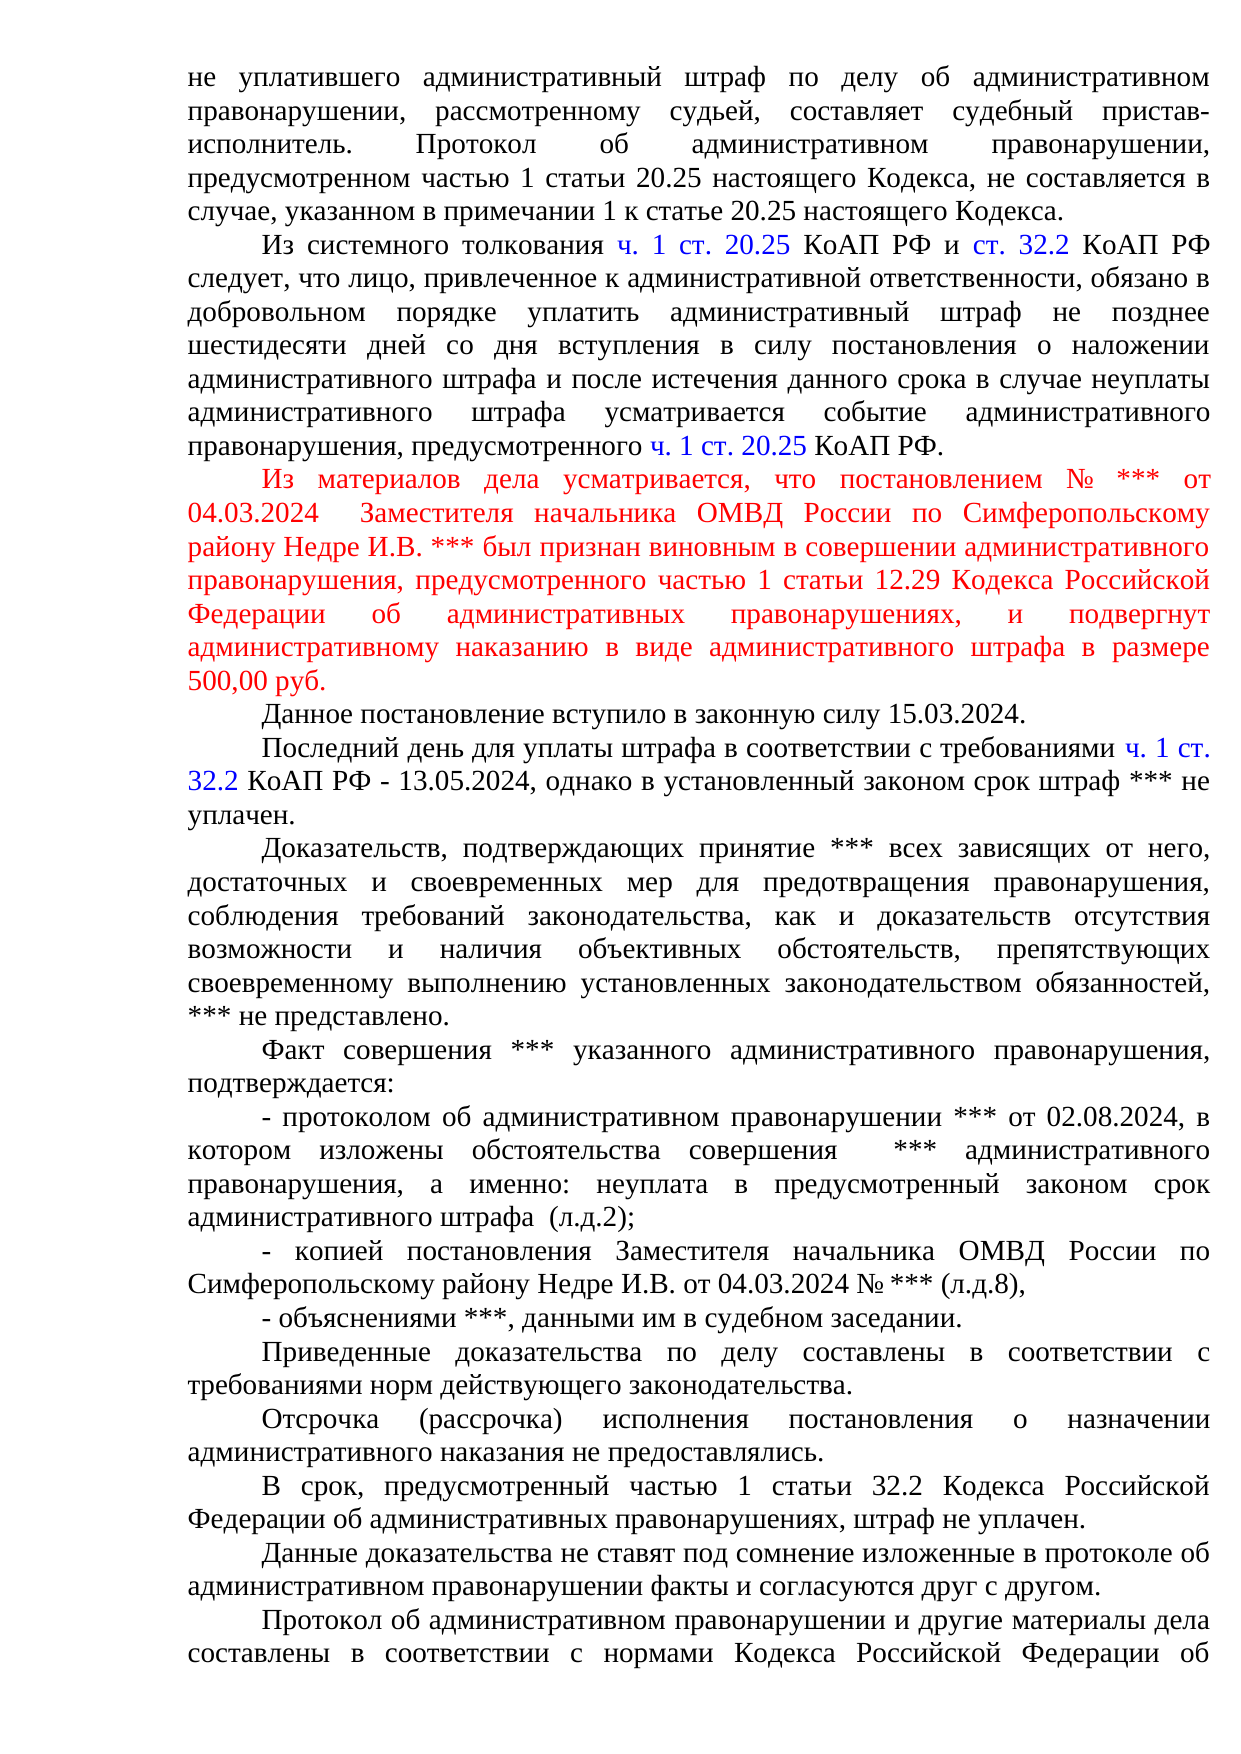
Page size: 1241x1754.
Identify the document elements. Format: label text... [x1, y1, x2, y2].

text - копией постановления Заместителя начальника ОМВД России по Симферопольскому району Недре И.В. от 04.03.2024 № *** (л.д.8), [187, 1233, 1211, 1300]
text Приведенные доказательства по делу составлены в соответствии с требованиями норм действующего законодательства. [187, 1334, 1211, 1401]
text Из системного толкования ч. 1 ст. 20.25 КоАП РФ и ст. 32.2 КоАП РФ следует, что лицо, привлеченное к административной ответственности, обязано в добровольном порядке уплатить административный штраф не позднее шестидесяти дней со дня вступления в силу постановления о наложении административного штрафа и после истечения данного срока в случае неуплаты административного штрафа усматривается событие административного правонарушения, предусмотренного ч. 1 ст. 20.25 КоАП РФ. [187, 227, 1211, 462]
text Факт совершения *** указанного административного правонарушения, подтверждается: [187, 1032, 1211, 1099]
text Доказательств, подтверждающих принятие *** всех зависящих от него, достаточных и своевременных мер для предотвращения правонарушения, соблюдения требований законодательства, как и доказательств отсутствия возможности и наличия объективных обстоятельств, препятствующих своевременному выполнению установленных законодательством обязанностей, *** не представлено. [187, 831, 1211, 1032]
text Из материалов дела усматривается, что постановлением № *** от 04.03.2024 Заместителя начальника ОМВД России по Симферопольскому району Недре И.В. *** был признан виновным в совершении административного правонарушения, предусмотренного частью 1 статьи 12.29 Кодекса Российской Федерации об административных правонарушениях, и подвергнут административному наказанию в виде административного штрафа в размере 500,00 руб. [187, 462, 1211, 696]
text Отсрочка (рассрочка) исполнения постановления о назначении административного наказания не предоставлялись. [187, 1401, 1211, 1468]
text Последний день для уплаты штрафа в соответствии с требованиями ч. 1 ст. 32.2 КоАП РФ - 13.05.2024, однако в установленный законом срок штраф *** не уплачен. [187, 730, 1211, 831]
text В срок, предусмотренный частью 1 статьи 32.2 Кодекса Российской Федерации об административных правонарушениях, штраф не уплачен. [187, 1468, 1211, 1535]
text Данные доказательства не ставят под сомнение изложенные в протоколе об административном правонарушении факты и согласуются друг с другом. [187, 1535, 1211, 1602]
text - объяснениями ***, данными им в судебном заседании. [187, 1300, 1211, 1334]
text - протоколом об административном правонарушении *** от 02.08.2024, в котором изложены обстоятельства совершения *** административного правонарушения, а именно: неуплата в предусмотренный законом срок административного штрафа (л.д.2); [187, 1099, 1211, 1233]
text Данное постановление вступило в законную силу 15.03.2024. [187, 696, 1211, 730]
